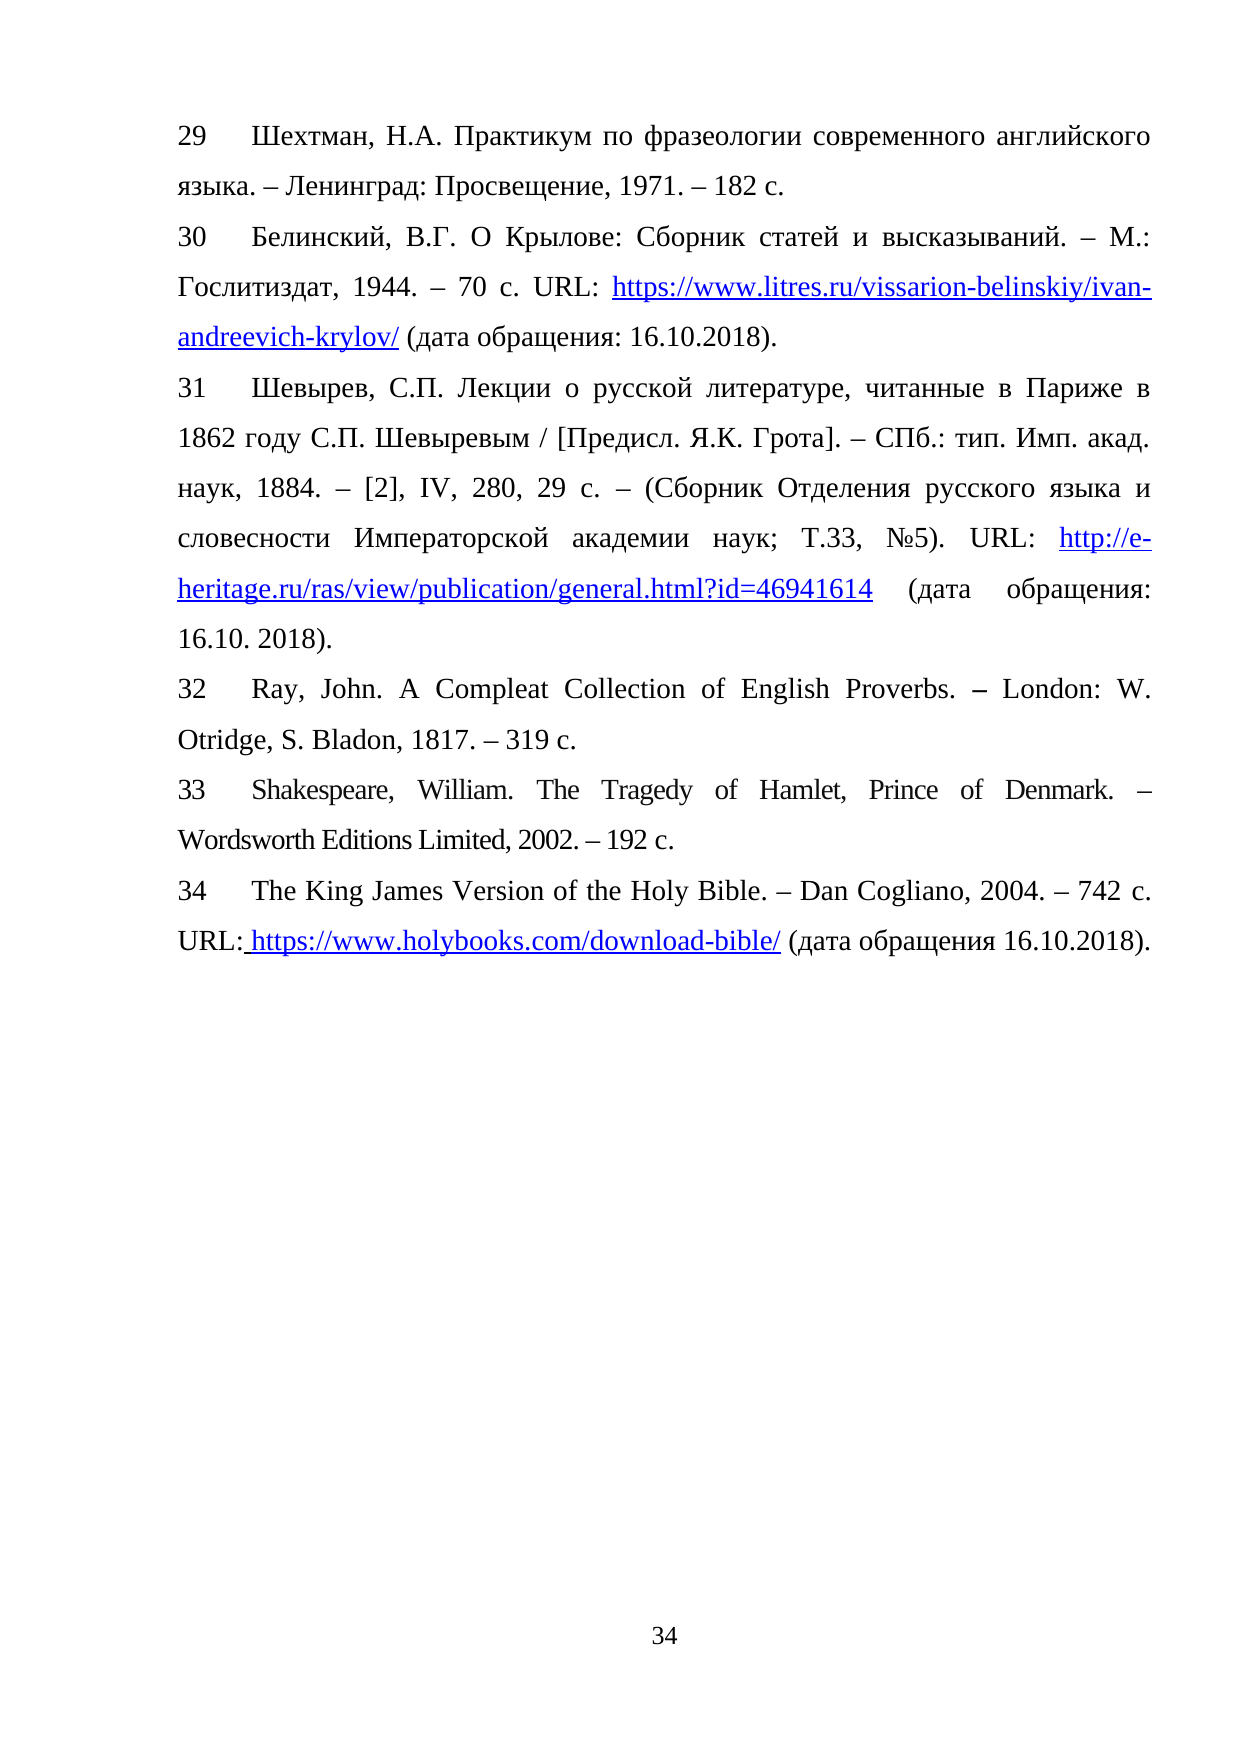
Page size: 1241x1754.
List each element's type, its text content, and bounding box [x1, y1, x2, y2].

subtitle Ray, John. A Compleat Collection of English Proverbs. – London: W. Otridge, S. Bladon, 1817. – 319 c. [177, 672, 1152, 755]
list The King James Version of the Holy Bible. – Dan Cogliano, 2004. – 742 с. URL: https://www.holybooks.com/download-bible/ (дата обращения 16.10.2018). [177, 873, 1152, 957]
list Белинский, В.Г. О Крылове: Сборник статей и высказываний. – М.: Гослитиздат, 1944. – 70 с. URL: https://www.litres.ru/vissarion-belinskiy/ivan-andreevich-krylov/ (дата обращения: 16.10.2018). [177, 219, 1152, 269]
list Белинский, В.Г. О Крылове: Сборник статей и высказываний. – М.: Гослитиздат, 1944. – 70 с. URL: https://www.litres.ru/vissarion-belinskiy/ivan-andreevich-krylov/ (дата обращения: 16.10.2018). [177, 303, 1152, 353]
list Шевырев, С.П. Лекции о русской литературе, читанные в Париже в 1862 году С.П. Шевыревым / [Предисл. Я.К. Грота]. – СПб.: тип. Имп. акад. наук, 1884. – [2], IV, 280, 29 с. – (Сборник Отделения русского языка и словесности Императорской академии наук; Т.33, №5). URL: http://e-heritage.ru/ras/view/publication/general.html?id=46941614 (дата обращения: 16.10. 2018). [177, 370, 1152, 655]
list Шехтман, Н.А. Практикум по фразеологии современного английского языка. – Ленинград: Просвещение, 1971. – 182 с. [177, 118, 1152, 202]
list Shakespeare, William. The Tragedy of Hamlet, Prince of Denmark. – Wordsworth Editions Limited, 2002. – 192 с. [177, 772, 1152, 856]
